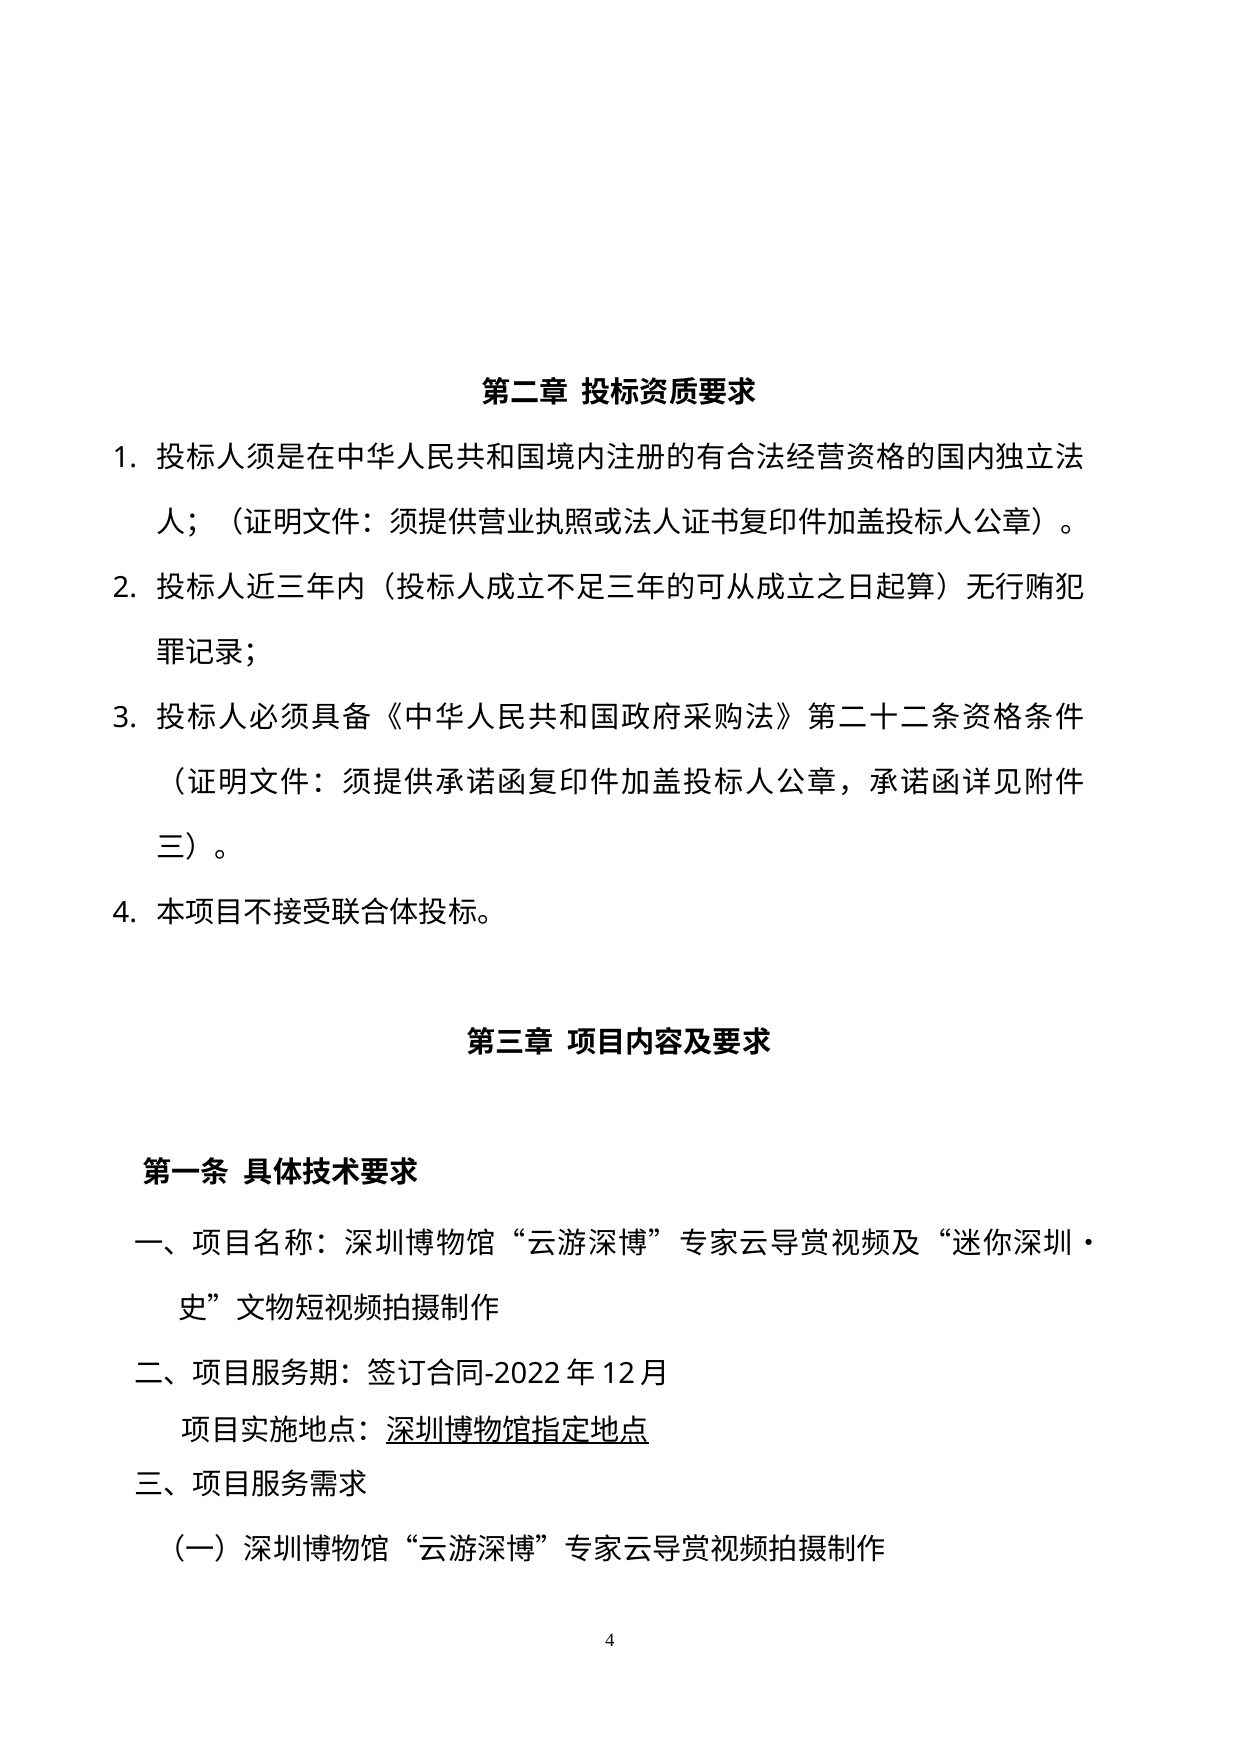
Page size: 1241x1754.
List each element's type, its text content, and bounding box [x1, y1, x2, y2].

list 项目服务期：签订合同-2022年12月 [134, 1338, 1106, 1403]
text 项目实施地点：深圳博物馆指定地点 [182, 1403, 1106, 1449]
list 本项目不接受联合体投标。 [112, 877, 1087, 942]
text 第三章 项目内容及要求 [150, 1007, 1087, 1072]
list 项目名称：深圳博物馆“云游深博”专家云导赏视频及“迷你深圳•史”文物短视频拍摄制作 [134, 1208, 1106, 1338]
list 具体技术要求 [142, 1137, 1106, 1202]
list 项目服务需求 [134, 1449, 1106, 1514]
list 投标人近三年内（投标人成立不足三年的可从成立之日起算）无行贿犯罪记录； [112, 552, 1087, 682]
text 第二章 投标资质要求 [150, 357, 1087, 422]
list 投标人必须具备《中华人民共和国政府采购法》第二十二条资格条件（证明文件：须提供承诺函复印件加盖投标人公章，承诺函详见附件三）。 [112, 682, 1087, 877]
list 深圳博物馆“云游深博”专家云导赏视频拍摄制作 [112, 1514, 1106, 1579]
list 投标人须是在中华人民共和国境内注册的有合法经营资格的国内独立法人；（证明文件：须提供营业执照或法人证书复印件加盖投标人公章）。 [112, 422, 1087, 552]
